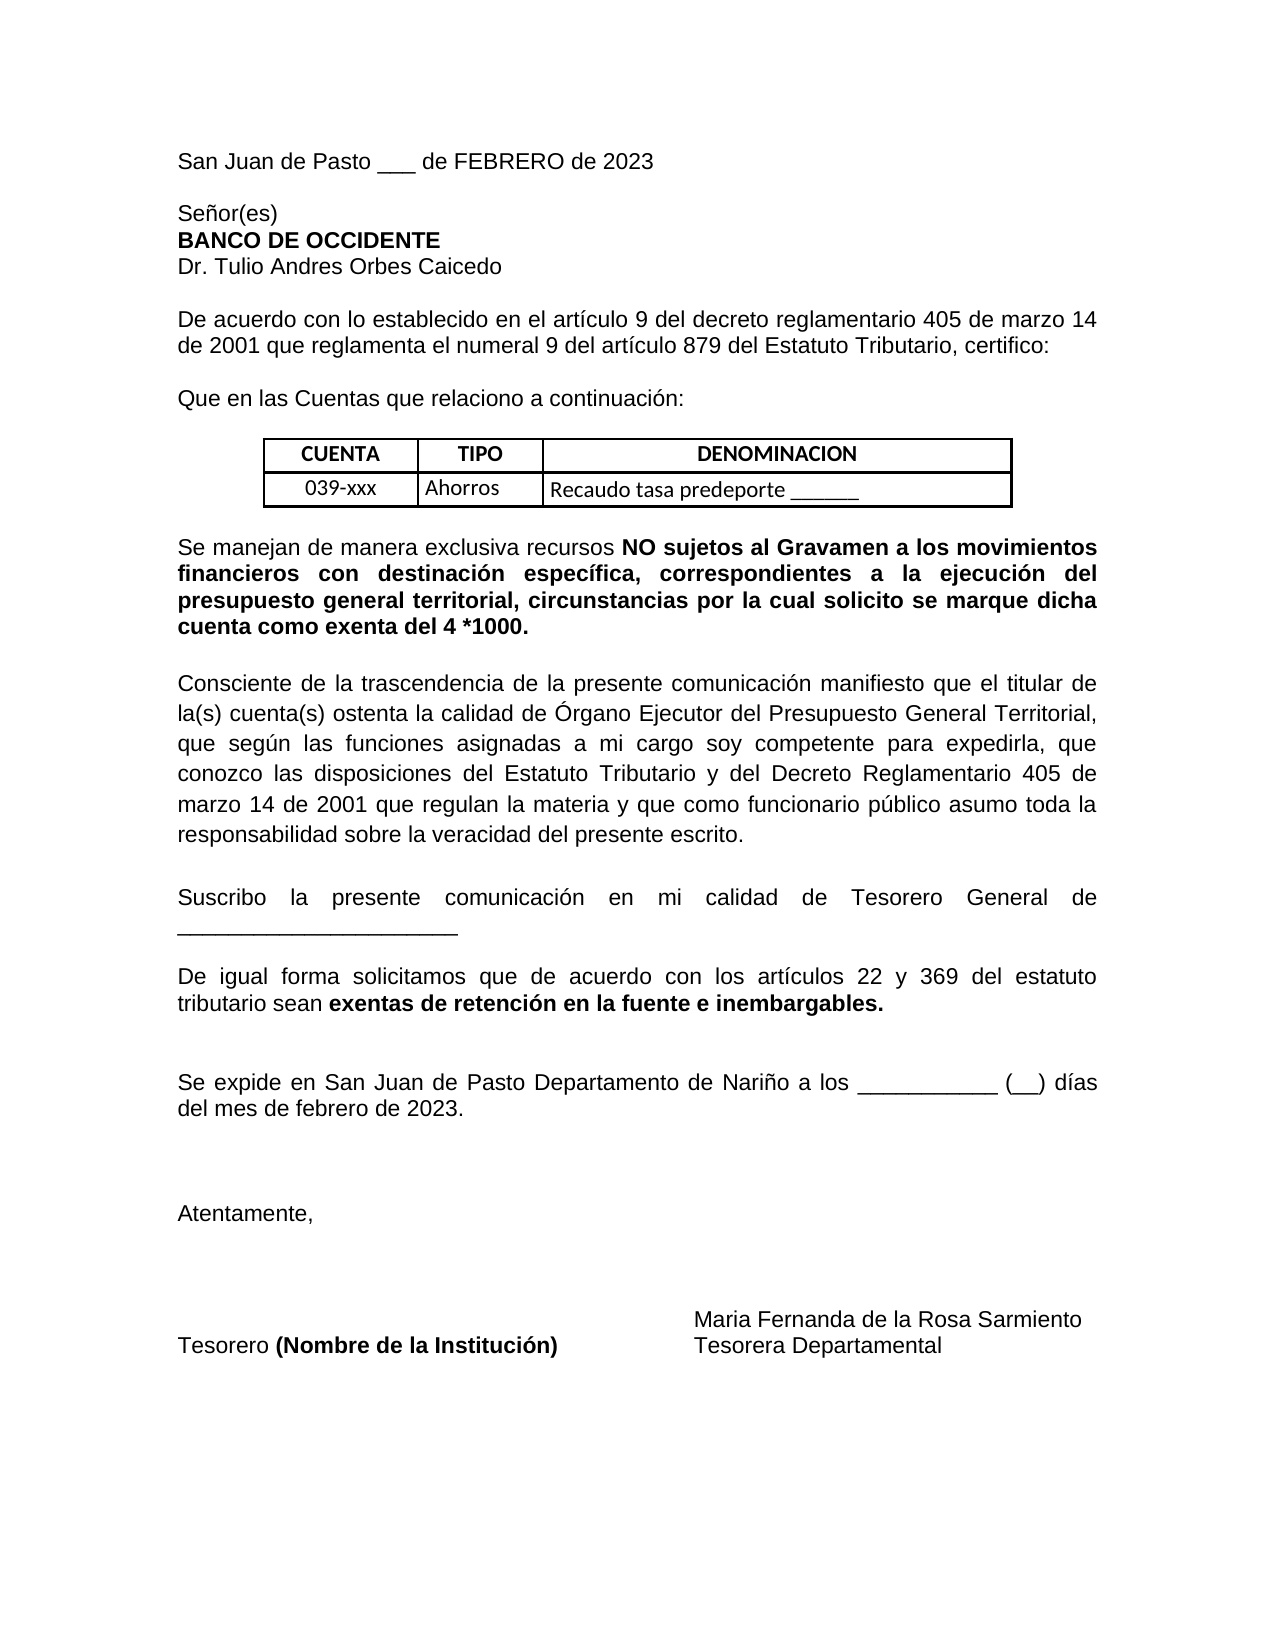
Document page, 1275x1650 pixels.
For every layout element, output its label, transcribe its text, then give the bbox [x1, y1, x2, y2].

text BANCO DE OCCIDENTE [177, 227, 1098, 253]
text Se manejan de manera exclusiva recursos NO sujetos al Gravamen a los movimientos financieros con destinación específica, correspondientes a la ejecución del presupuesto general territorial, circunstancias por la cual solicito se marque dicha cuenta como exenta del 4 *1000. [177, 534, 1098, 639]
text De igual forma solicitamos que de acuerdo con los artículos 22 y 369 del estatuto tributario sean exentas de retención en la fuente e inembargables. [177, 963, 1098, 1016]
text Tesorero (Nombre de la Institución) Tesorera Departamental [177, 1332, 1098, 1358]
text Que en las Cuentas que relaciono a continuación: [177, 385, 1098, 411]
table_header DENOMINACION [544, 440, 1010, 471]
text San Juan de Pasto ___ de FEBRERO de 2023 [177, 148, 1098, 174]
text Se expide en San Juan de Pasto Departamento de Nariño a los ___________ (__) días del mes de febrero de 2023. [177, 1068, 1098, 1121]
text De acuerdo con lo establecido en el artículo 9 del decreto reglamentario 405 de marzo 14 de 2001 que reglamenta el numeral 9 del artículo 879 del Estatuto Tributario, certifico: [177, 306, 1098, 358]
table_cell 039-xxx [265, 474, 417, 505]
table_header Consciente de la trascendencia de la presente comunicación manifiesto que el titular de la(s) cuenta(s) ostenta la calidad de Órgano Ejecutor del Presupuesto General Territorial, que según las funciones asignadas a mi cargo soy competente para expedirla, que conozco las disposiciones del Estatuto Tributario y del Decreto Reglamentario 405 de marzo 14 de 2001 que regulan la materia y que como funcionario público asumo toda la responsabilidad sobre la veracidad del presente escrito. [177, 670, 1098, 884]
table_header CUENTA [265, 440, 417, 471]
table_cell Recaudo tasa predeporte ______ [544, 474, 1010, 505]
text Señor(es) [177, 200, 1098, 227]
table_header TIPO [419, 440, 542, 471]
text Maria Fernanda de la Rosa Sarmiento [177, 1306, 1098, 1332]
text Dr. Tulio Andres Orbes Caicedo [177, 253, 1098, 279]
text Suscribo la presente comunicación en mi calidad de Tesorero General de ______________________ [177, 884, 1098, 937]
text Atentamente, [177, 1200, 1098, 1227]
table_cell Ahorros [419, 474, 542, 505]
